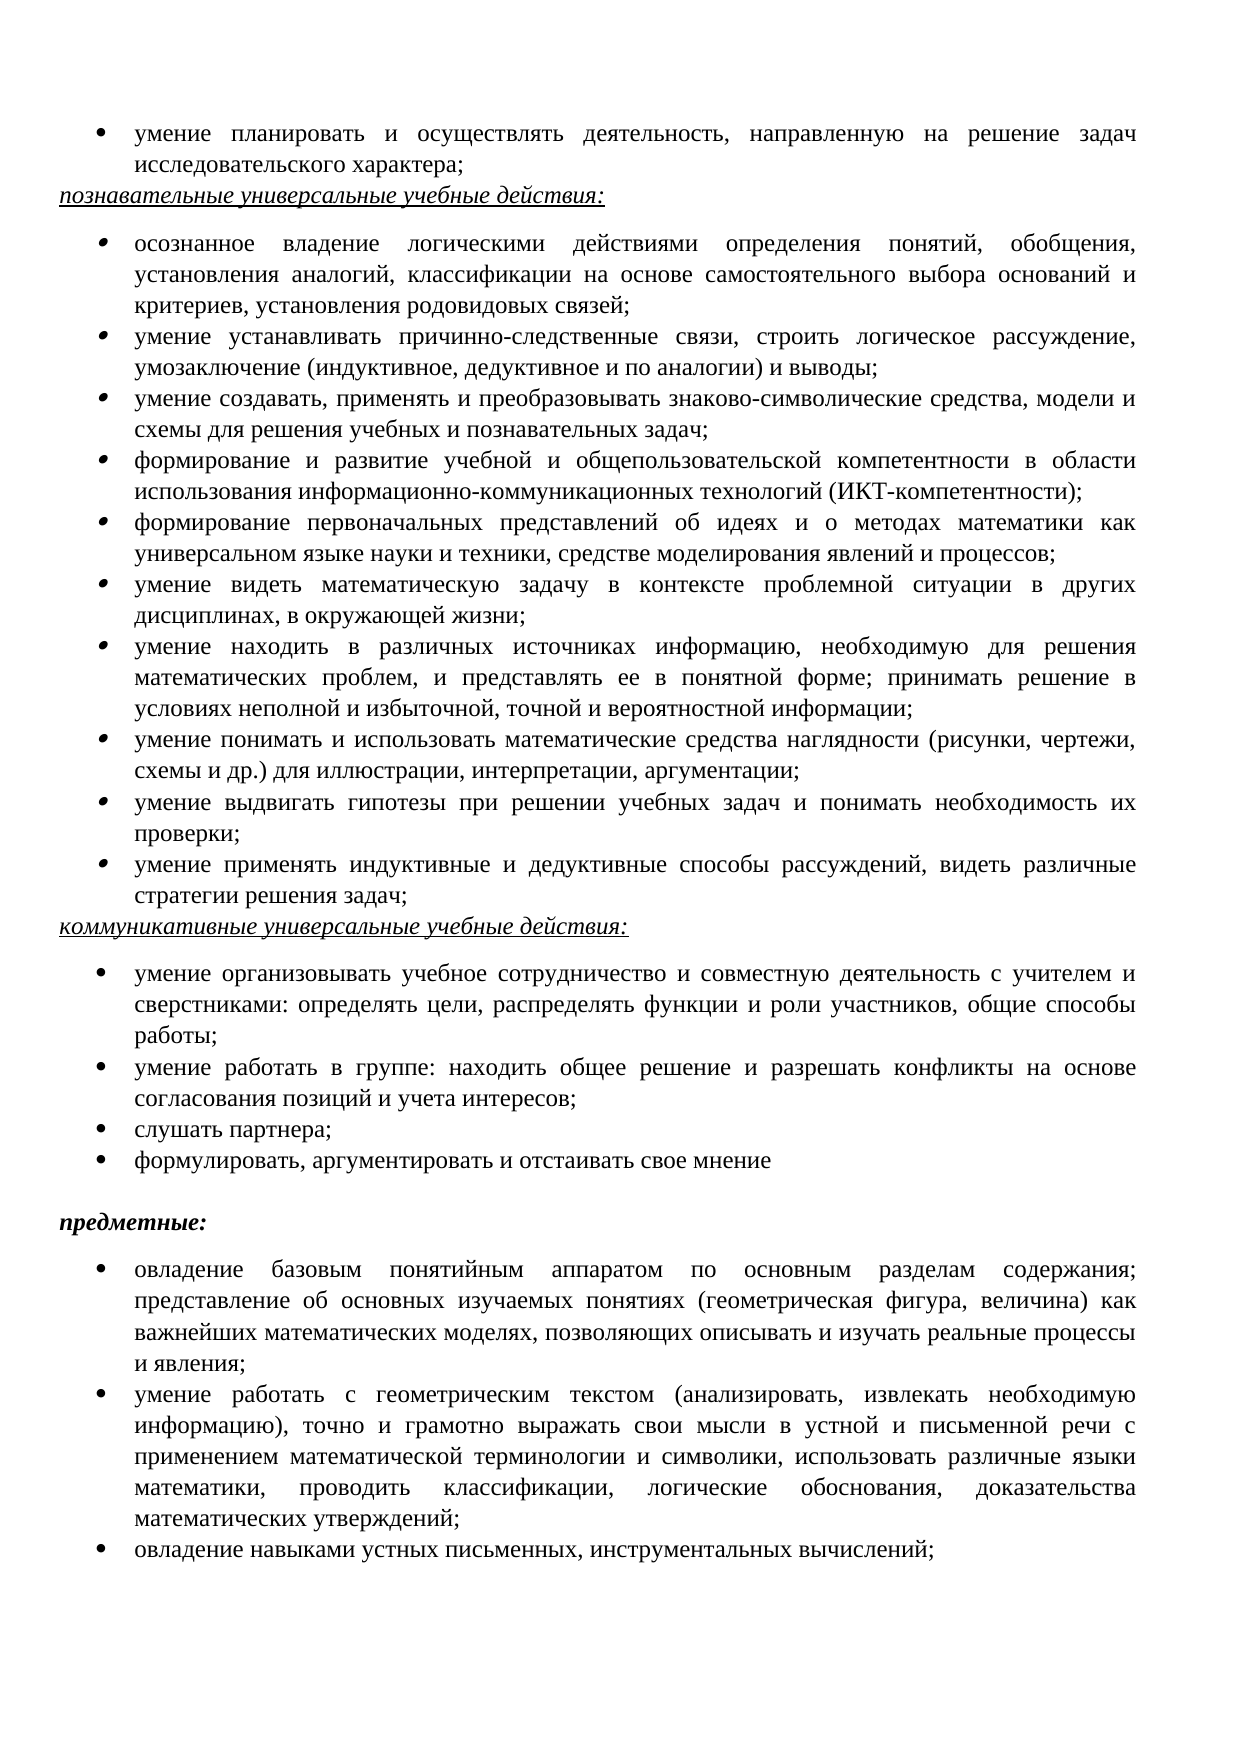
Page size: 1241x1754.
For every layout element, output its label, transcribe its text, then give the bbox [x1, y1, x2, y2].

list овладение базовым понятийным аппаратом по основным разделам содержания; представление об основных изучаемых понятиях (геометрическая фигура, величина) как важнейших математических моделях, позволяющих описывать и изучать реальные процессы и явления; [97, 1254, 1137, 1376]
list формирование и развитие учебной и общепользовательской компетентности в области использования информационно-коммуникационных технологий (ИКТ-компетентности); [97, 445, 1137, 505]
list умение устанавливать причинно-следственные связи, строить логическое рассуждение, умозаключение (индуктивное, дедуктивное и по аналогии) и выводы; [97, 321, 1137, 381]
list овладение навыками устных письменных, инструментальных вычислений; [97, 1534, 1137, 1563]
list формулировать, аргументировать и отстаивать свое мнение [97, 1145, 1137, 1173]
list умение работать с геометрическим текстом (анализировать, извлекать необходимую информацию), точно и грамотно выражать свои мысли в устной и письменной речи с применением математической терминологии и символики, использовать различные языки математики, проводить классификации, логические обоснования, доказательства математических утверждений; [97, 1379, 1137, 1532]
text коммуникативные универсальные учебные действия: [59, 911, 1137, 939]
list умение организовывать учебное сотрудничество и совместную деятельность с учителем и сверстниками: определять цели, распределять функции и роли участников, общие способы работы; [97, 958, 1137, 1049]
list умение работать в группе: находить общее решение и разрешать конфликты на основе согласования позиций и учета интересов; [97, 1052, 1137, 1111]
text познавательные универсальные учебные действия: [59, 180, 1137, 209]
list осознанное владение логическими действиями определения понятий, обобщения, установления аналогий, классификации на основе самостоятельного выбора оснований и критериев, установления родовидовых связей; [97, 228, 1137, 319]
list формирование первоначальных представлений об идеях и о методах математики как универсальном языке науки и техники, средстве моделирования явлений и процессов; [97, 507, 1137, 567]
list умение понимать и использовать математические средства наглядности (рисунки, чертежи, схемы и др.) для иллюстрации, интерпретации, аргументации; [97, 724, 1137, 784]
list умение видеть математическую задачу в контексте проблемной ситуации в других дисциплинах, в окружающей жизни; [97, 569, 1137, 629]
list умение применять индуктивные и дедуктивные способы рассуждений, видеть различные стратегии решения задач; [97, 849, 1137, 908]
text предметные: [59, 1207, 1137, 1236]
list умение выдвигать гипотезы при решении учебных задач и понимать необходимость их проверки; [97, 787, 1137, 846]
list умение создавать, применять и преобразовывать знаково-символические средства, модели и схемы для решения учебных и познавательных задач; [97, 383, 1137, 443]
list слушать партнера; [97, 1114, 1137, 1142]
list умение планировать и осуществлять деятельность, направленную на решение задач исследовательского характера; [97, 118, 1137, 178]
list умение находить в различных источниках информацию, необходимую для решения математических проблем, и представлять ее в понятной форме; принимать решение в условиях неполной и избыточной, точной и вероятностной информации; [97, 631, 1137, 722]
